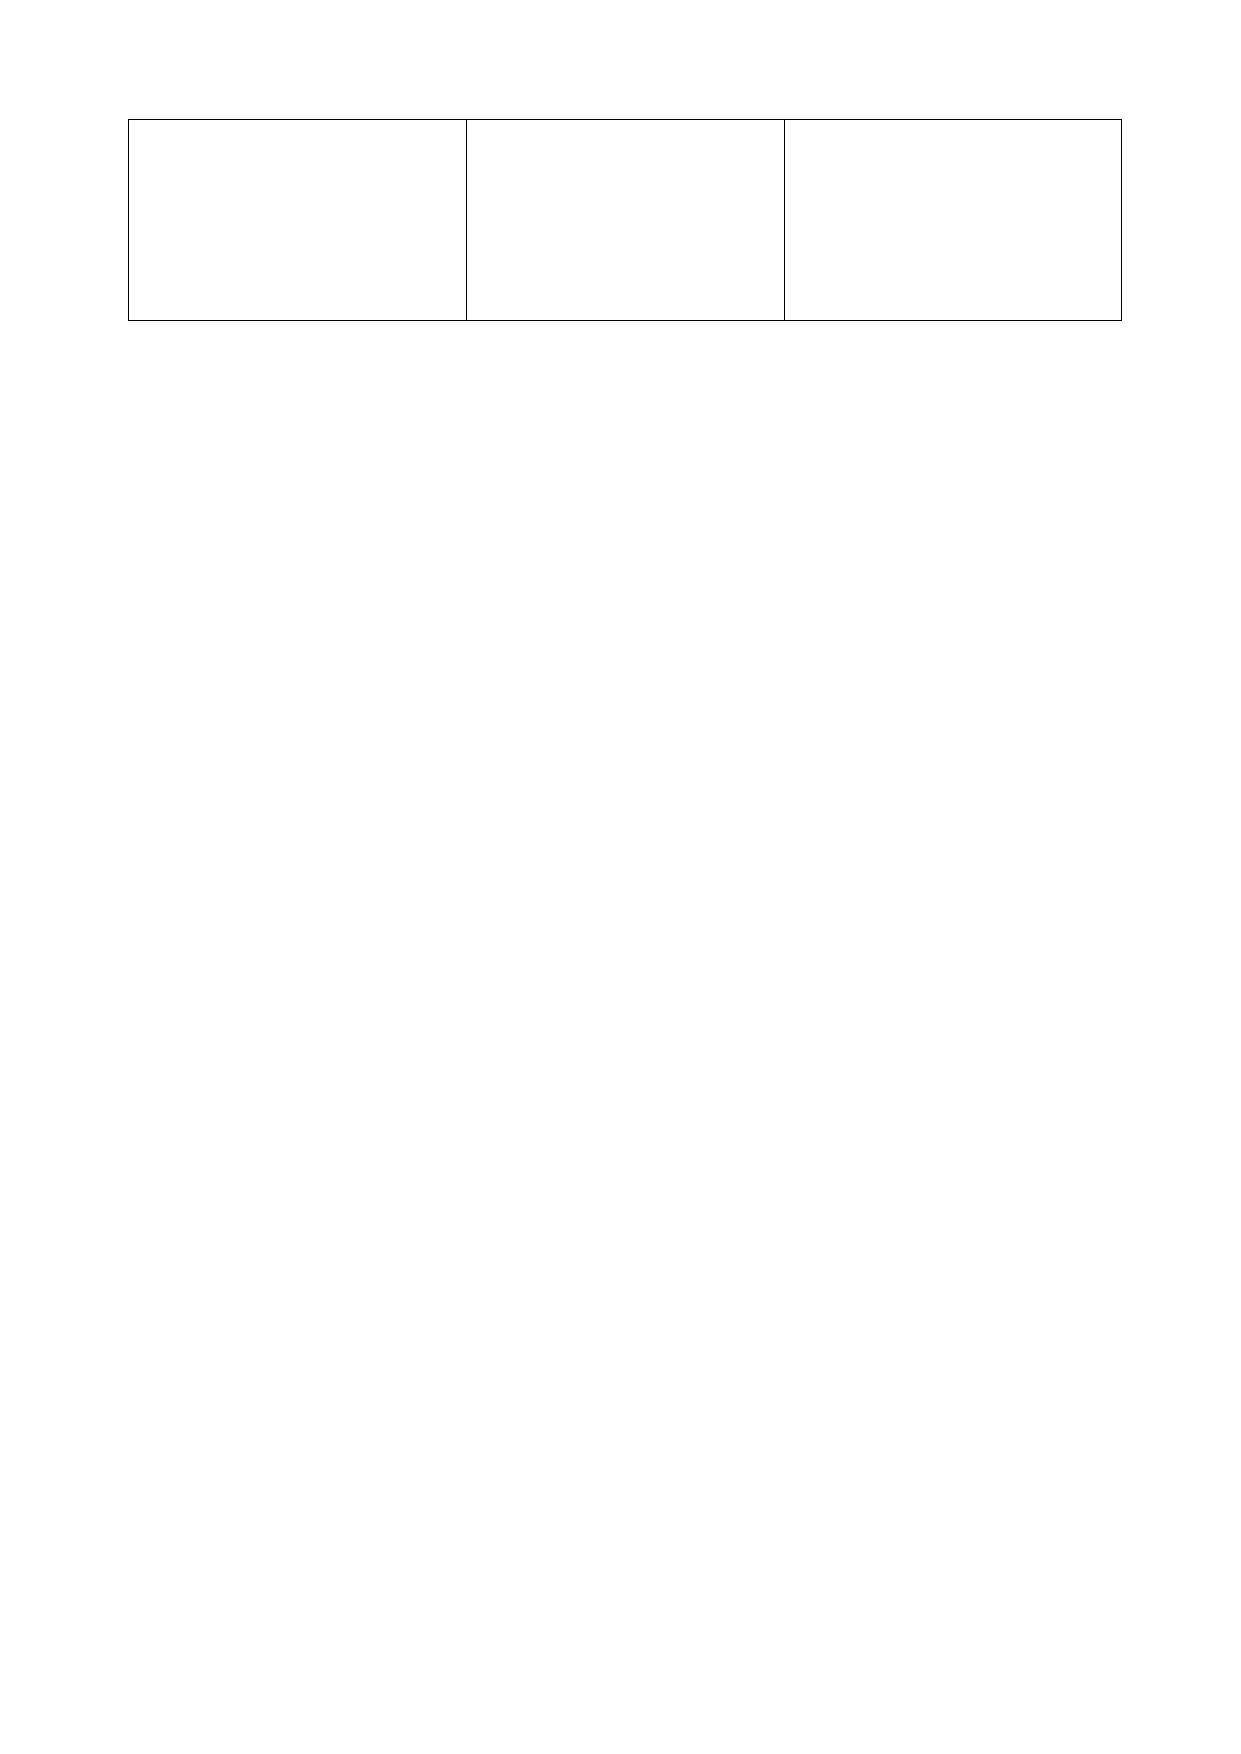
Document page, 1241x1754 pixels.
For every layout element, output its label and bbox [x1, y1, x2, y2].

table_cell [785, 120, 1121, 320]
table_cell [467, 120, 784, 320]
table_cell [129, 120, 466, 320]
